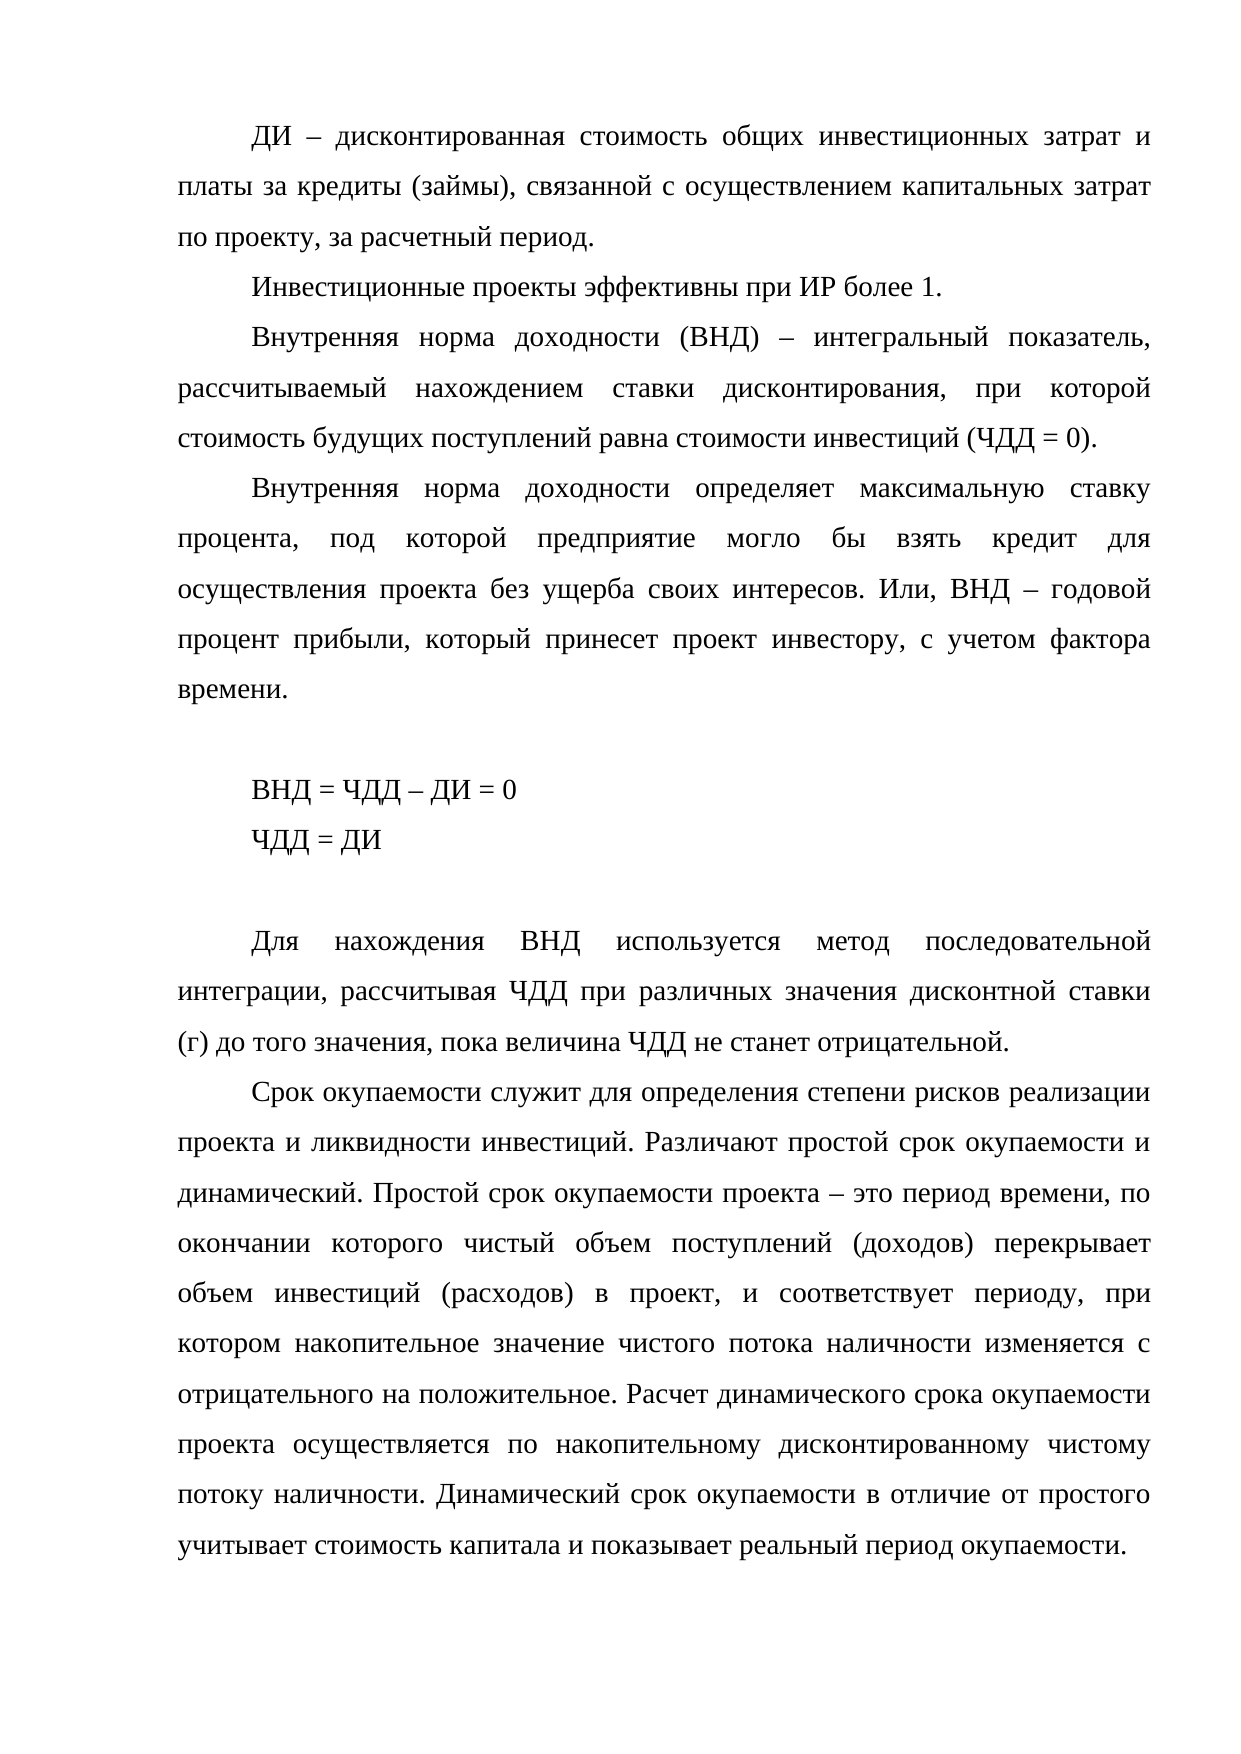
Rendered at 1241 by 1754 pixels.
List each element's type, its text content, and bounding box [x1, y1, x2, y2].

text ЧДД = ДИ [177, 822, 1152, 856]
text Внутренняя норма доходности (ВНД) – интегральный показатель, рассчитываемый нахождением ставки дисконтирования, при которой стоимость будущих поступлений равна стоимости инвестиций (ЧДД = 0). [177, 319, 1152, 453]
text Для нахождения ВНД используется метод последовательной интеграции, рассчитывая ЧДД при различных значения дисконтной ставки (г) до того значения, пока величина ЧДД не станет отрицательной. [177, 923, 1152, 1057]
text Инвестиционные проекты эффективны при ИР более 1. [177, 269, 1152, 303]
text ДИ – дисконтированная стоимость общих инвестиционных затрат и платы за кредиты (займы), связанной с осуществлением капитальных затрат по проекту, за расчетный период. [177, 118, 1152, 252]
text ВНД = ЧДД – ДИ = 0 [177, 772, 1152, 806]
text Срок окупаемости служит для определения степени рисков реализации проекта и ликвидности инвестиций. Различают простой срок окупаемости и динамический. Простой срок окупаемости проекта – это период времени, по окончании которого чистый объем поступлений (доходов) перекрывает объем инвестиций (расходов) в проект, и соответствует периоду, при котором накопительное значение чистого потока наличности изменяется с отрицательного на положительное. Расчет динамического срока окупаемости проекта осуществляется по накопительному дисконтированному чистому потоку наличности. Динамический срок окупаемости в отличие от простого учитывает стоимость капитала и показывает реальный период окупаемости. [177, 1074, 1152, 1560]
text Внутренняя норма доходности определяет максимальную ставку процента, под которой предприятие могло бы взять кредит для осуществления проекта без ущерба своих интересов. Или, ВНД – годовой процент прибыли, который принесет проект инвестору, с учетом фактора времени. [177, 470, 1152, 705]
